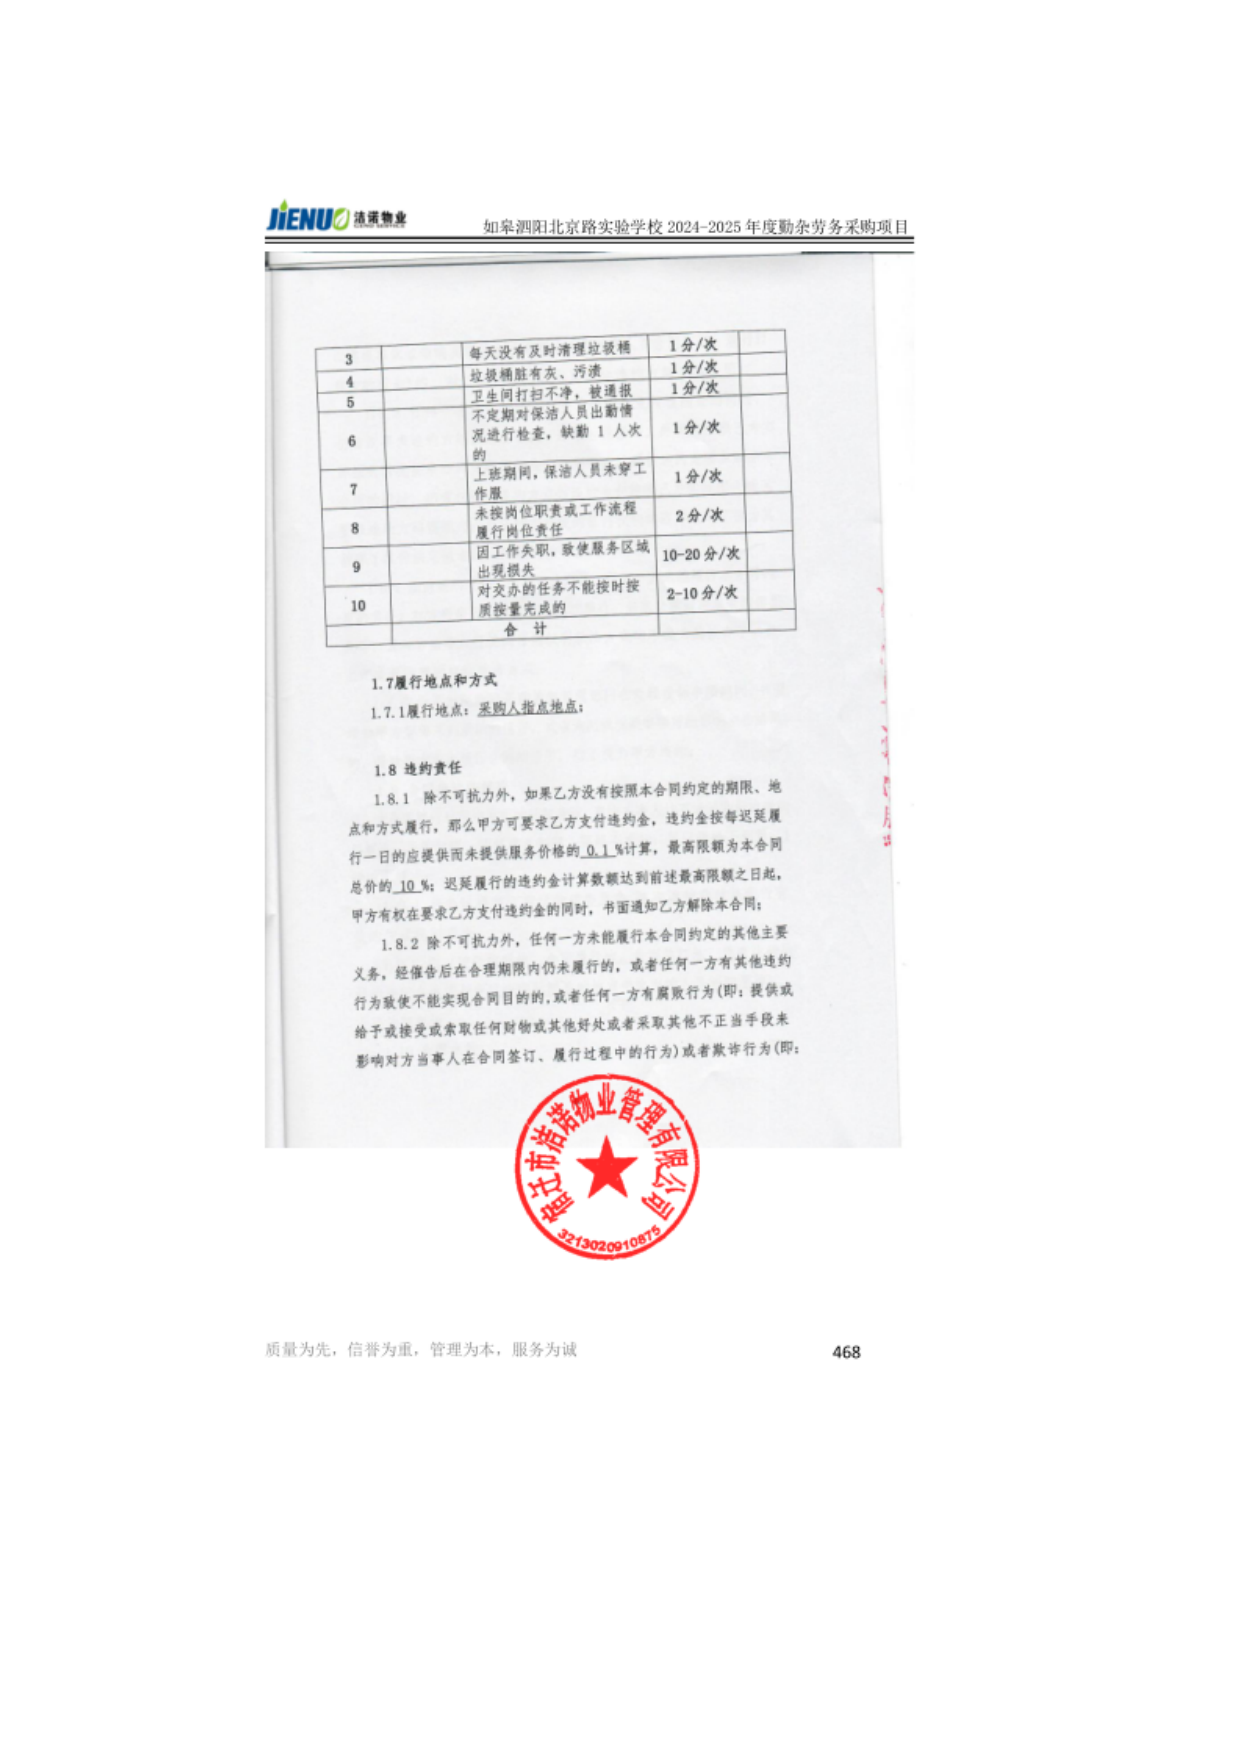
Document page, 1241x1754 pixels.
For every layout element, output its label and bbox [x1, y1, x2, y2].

picture [187, 162, 1005, 1408]
